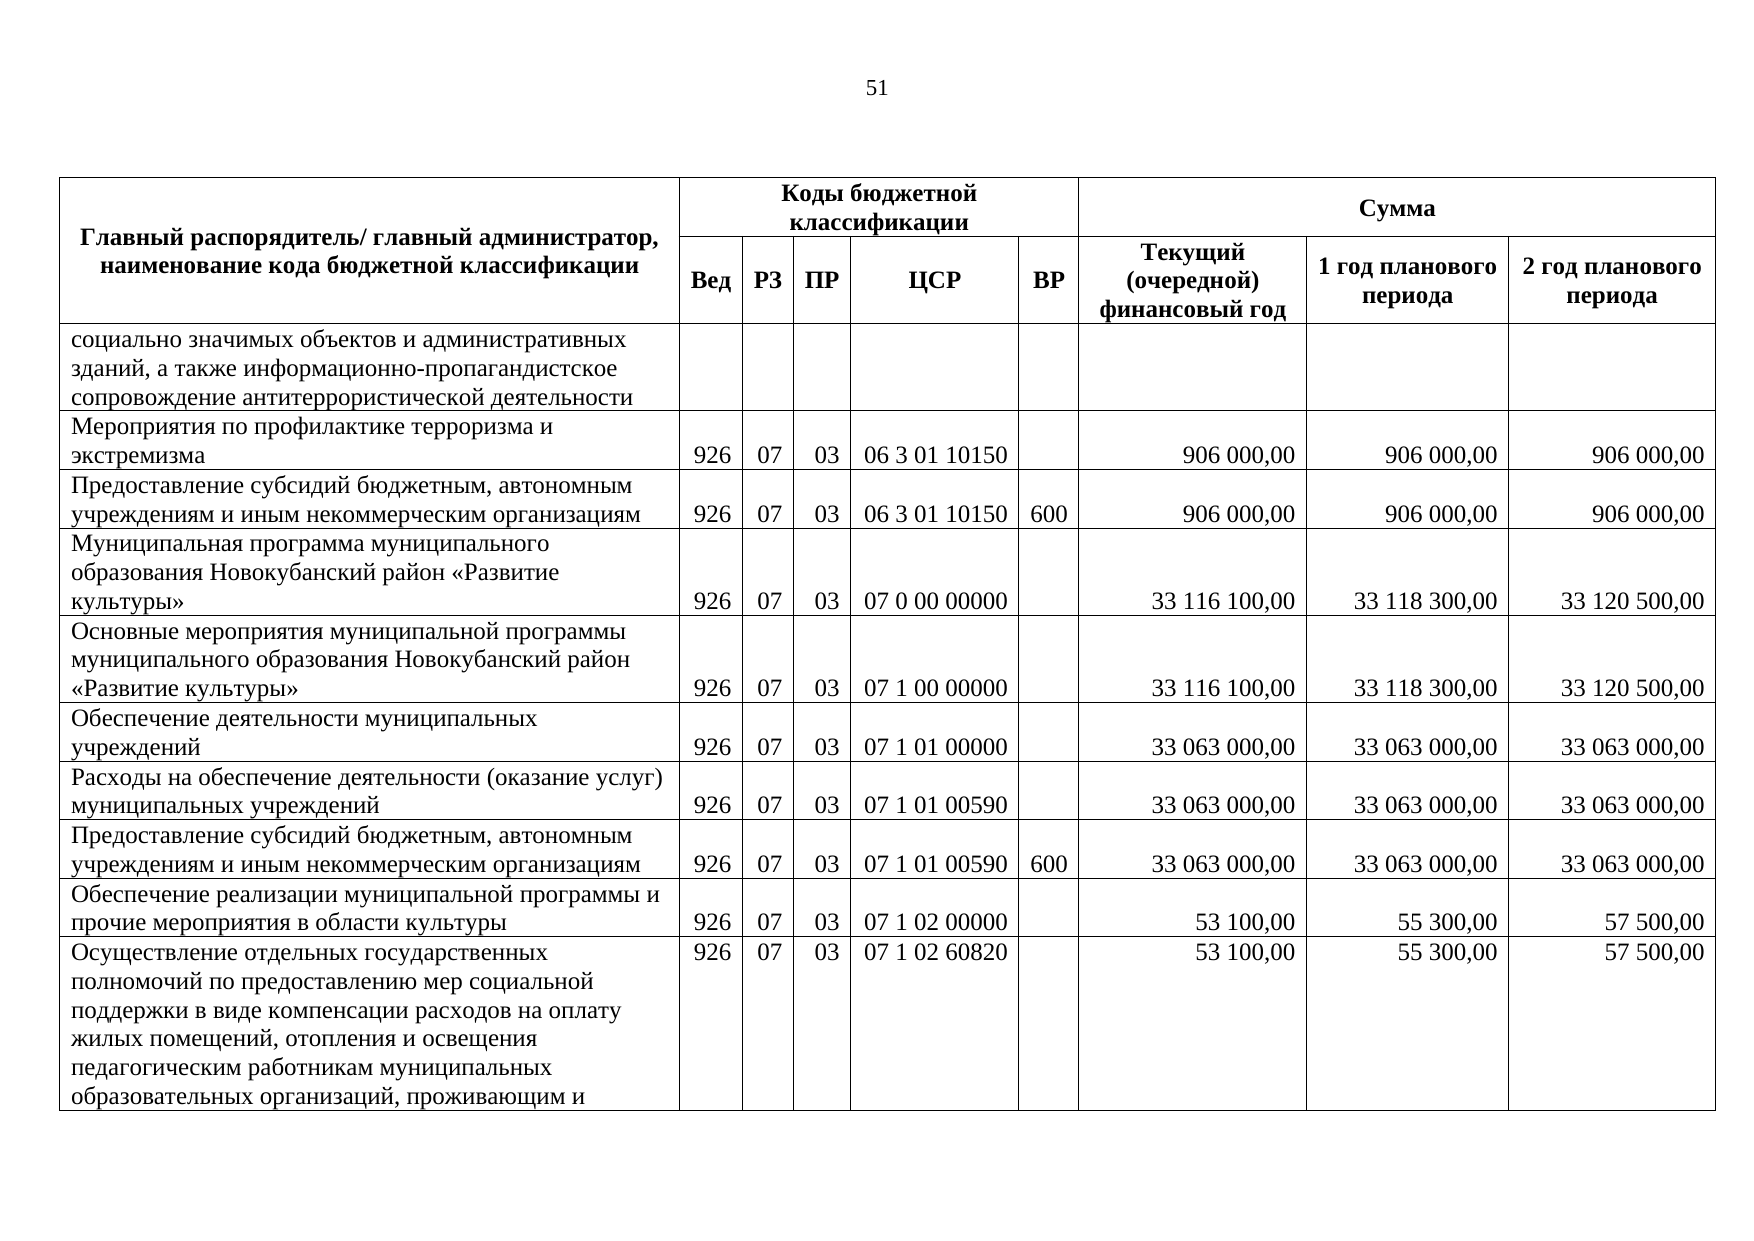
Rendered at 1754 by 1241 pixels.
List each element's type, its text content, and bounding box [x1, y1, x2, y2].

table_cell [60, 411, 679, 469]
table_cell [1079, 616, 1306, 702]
table_header Главный распорядитель/ главный администратор, наименование кода бюджетной классификации [60, 178, 679, 323]
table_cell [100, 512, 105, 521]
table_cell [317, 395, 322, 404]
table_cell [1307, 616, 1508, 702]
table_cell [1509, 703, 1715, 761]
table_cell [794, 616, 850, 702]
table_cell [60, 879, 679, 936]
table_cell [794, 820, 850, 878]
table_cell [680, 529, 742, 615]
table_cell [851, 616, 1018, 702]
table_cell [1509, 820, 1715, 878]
table_cell ЦСР [851, 237, 1018, 323]
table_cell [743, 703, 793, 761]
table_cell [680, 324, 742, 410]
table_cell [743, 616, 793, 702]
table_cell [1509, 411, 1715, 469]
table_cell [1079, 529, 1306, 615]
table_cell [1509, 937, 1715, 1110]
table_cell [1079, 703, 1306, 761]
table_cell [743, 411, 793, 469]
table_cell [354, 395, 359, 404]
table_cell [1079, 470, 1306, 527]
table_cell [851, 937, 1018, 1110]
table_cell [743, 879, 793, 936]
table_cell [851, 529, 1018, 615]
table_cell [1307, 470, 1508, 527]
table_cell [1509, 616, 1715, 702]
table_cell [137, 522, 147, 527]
table_cell 1 год планового периода [1307, 237, 1508, 323]
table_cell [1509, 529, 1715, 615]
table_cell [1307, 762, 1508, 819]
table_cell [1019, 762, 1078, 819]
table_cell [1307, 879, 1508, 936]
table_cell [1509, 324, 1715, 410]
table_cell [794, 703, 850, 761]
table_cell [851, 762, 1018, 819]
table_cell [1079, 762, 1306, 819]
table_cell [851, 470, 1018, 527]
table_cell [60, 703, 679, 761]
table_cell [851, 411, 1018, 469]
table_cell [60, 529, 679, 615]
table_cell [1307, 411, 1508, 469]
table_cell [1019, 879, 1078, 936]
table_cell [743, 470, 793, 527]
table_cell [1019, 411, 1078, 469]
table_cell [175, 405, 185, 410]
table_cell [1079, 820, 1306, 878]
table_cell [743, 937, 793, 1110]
table_cell Вед [680, 237, 742, 323]
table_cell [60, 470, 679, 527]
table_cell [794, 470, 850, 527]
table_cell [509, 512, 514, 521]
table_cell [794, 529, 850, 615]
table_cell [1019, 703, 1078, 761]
table_header Коды бюджетной классификации [680, 178, 1078, 236]
table_cell 2 год планового периода [1509, 237, 1715, 323]
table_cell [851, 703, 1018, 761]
table_cell ПР [794, 237, 850, 323]
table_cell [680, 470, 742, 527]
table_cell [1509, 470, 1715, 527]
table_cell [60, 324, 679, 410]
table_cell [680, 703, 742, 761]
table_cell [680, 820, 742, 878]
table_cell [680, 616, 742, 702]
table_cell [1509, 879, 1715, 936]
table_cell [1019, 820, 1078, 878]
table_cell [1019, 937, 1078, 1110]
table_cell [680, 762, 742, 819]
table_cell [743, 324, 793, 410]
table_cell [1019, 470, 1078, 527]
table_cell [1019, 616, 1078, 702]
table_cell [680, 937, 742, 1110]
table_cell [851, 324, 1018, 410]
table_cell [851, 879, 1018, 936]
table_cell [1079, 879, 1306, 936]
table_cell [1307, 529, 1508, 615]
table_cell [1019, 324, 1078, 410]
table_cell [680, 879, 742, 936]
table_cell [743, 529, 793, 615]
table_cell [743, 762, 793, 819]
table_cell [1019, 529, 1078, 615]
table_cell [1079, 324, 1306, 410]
table_cell РЗ [743, 237, 793, 323]
table_cell Текущий (очередной) финансовый год [1079, 237, 1306, 323]
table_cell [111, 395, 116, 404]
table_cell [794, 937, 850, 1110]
table_header Сумма [1079, 178, 1715, 236]
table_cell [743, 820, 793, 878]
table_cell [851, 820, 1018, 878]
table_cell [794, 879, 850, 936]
table_cell ВР [1019, 237, 1078, 323]
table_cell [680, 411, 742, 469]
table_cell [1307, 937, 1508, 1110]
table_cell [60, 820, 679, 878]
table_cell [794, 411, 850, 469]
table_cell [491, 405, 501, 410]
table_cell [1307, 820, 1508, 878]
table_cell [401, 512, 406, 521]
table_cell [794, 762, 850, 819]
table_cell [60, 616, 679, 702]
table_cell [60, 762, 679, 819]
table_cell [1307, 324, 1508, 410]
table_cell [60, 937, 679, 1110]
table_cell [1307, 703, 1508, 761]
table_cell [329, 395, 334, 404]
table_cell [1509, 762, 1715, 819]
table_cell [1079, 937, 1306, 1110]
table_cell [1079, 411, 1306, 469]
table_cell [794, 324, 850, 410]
